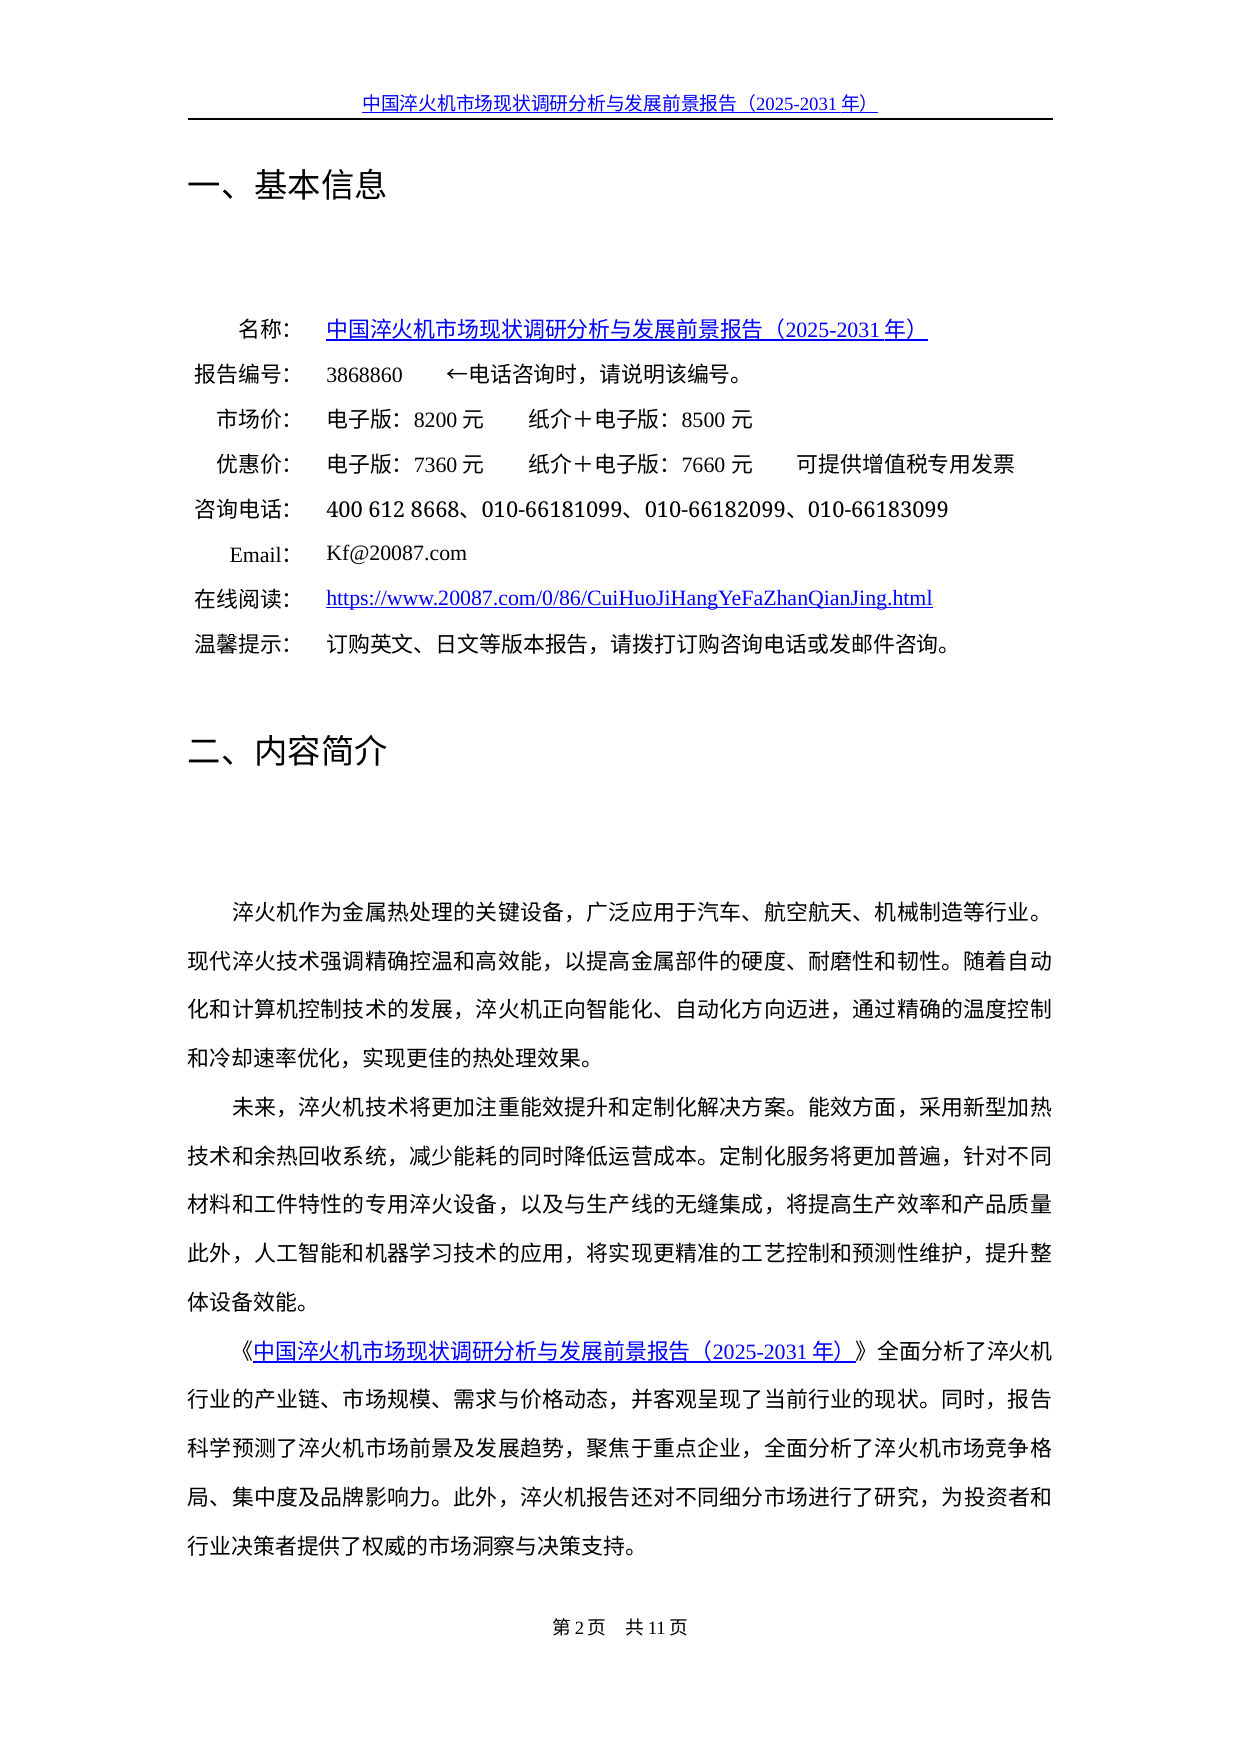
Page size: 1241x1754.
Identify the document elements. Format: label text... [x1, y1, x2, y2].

table_cell 电子版：8200 元 纸介＋电子版：8500 元 [315, 402, 1073, 447]
table_cell 优惠价： [167, 447, 315, 492]
table_header 中国淬火机市场现状调研分析与发展前景报告（2025-2031年） [315, 312, 1073, 357]
table_cell 报告编号： [167, 357, 315, 402]
table_cell 3868860 ←电话咨询时，请说明该编号。 [315, 357, 1073, 402]
table_cell 订购英文、日文等版本报告，请拨打订购咨询电话或发邮件咨询。 [315, 627, 1073, 672]
table_cell 在线阅读： [167, 582, 315, 627]
table_cell Email： [167, 537, 315, 582]
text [187, 894, 1053, 1561]
table_cell 温馨提示： [167, 627, 315, 672]
title 二、内容简介 [187, 717, 1053, 782]
table_cell 400 612 8668、010-66181099、010-66182099、010-66183099 [315, 492, 1073, 537]
table_cell 咨询电话： [167, 492, 315, 537]
table_cell Kf@20087.com [315, 537, 1073, 582]
table_cell 电子版：7360 元 纸介＋电子版：7660 元 可提供增值税专用发票 [315, 447, 1073, 492]
table_cell [315, 582, 1073, 627]
title 一、基本信息 [187, 150, 1053, 215]
table_cell 市场价： [167, 402, 315, 447]
table_header 名称： [167, 312, 315, 357]
